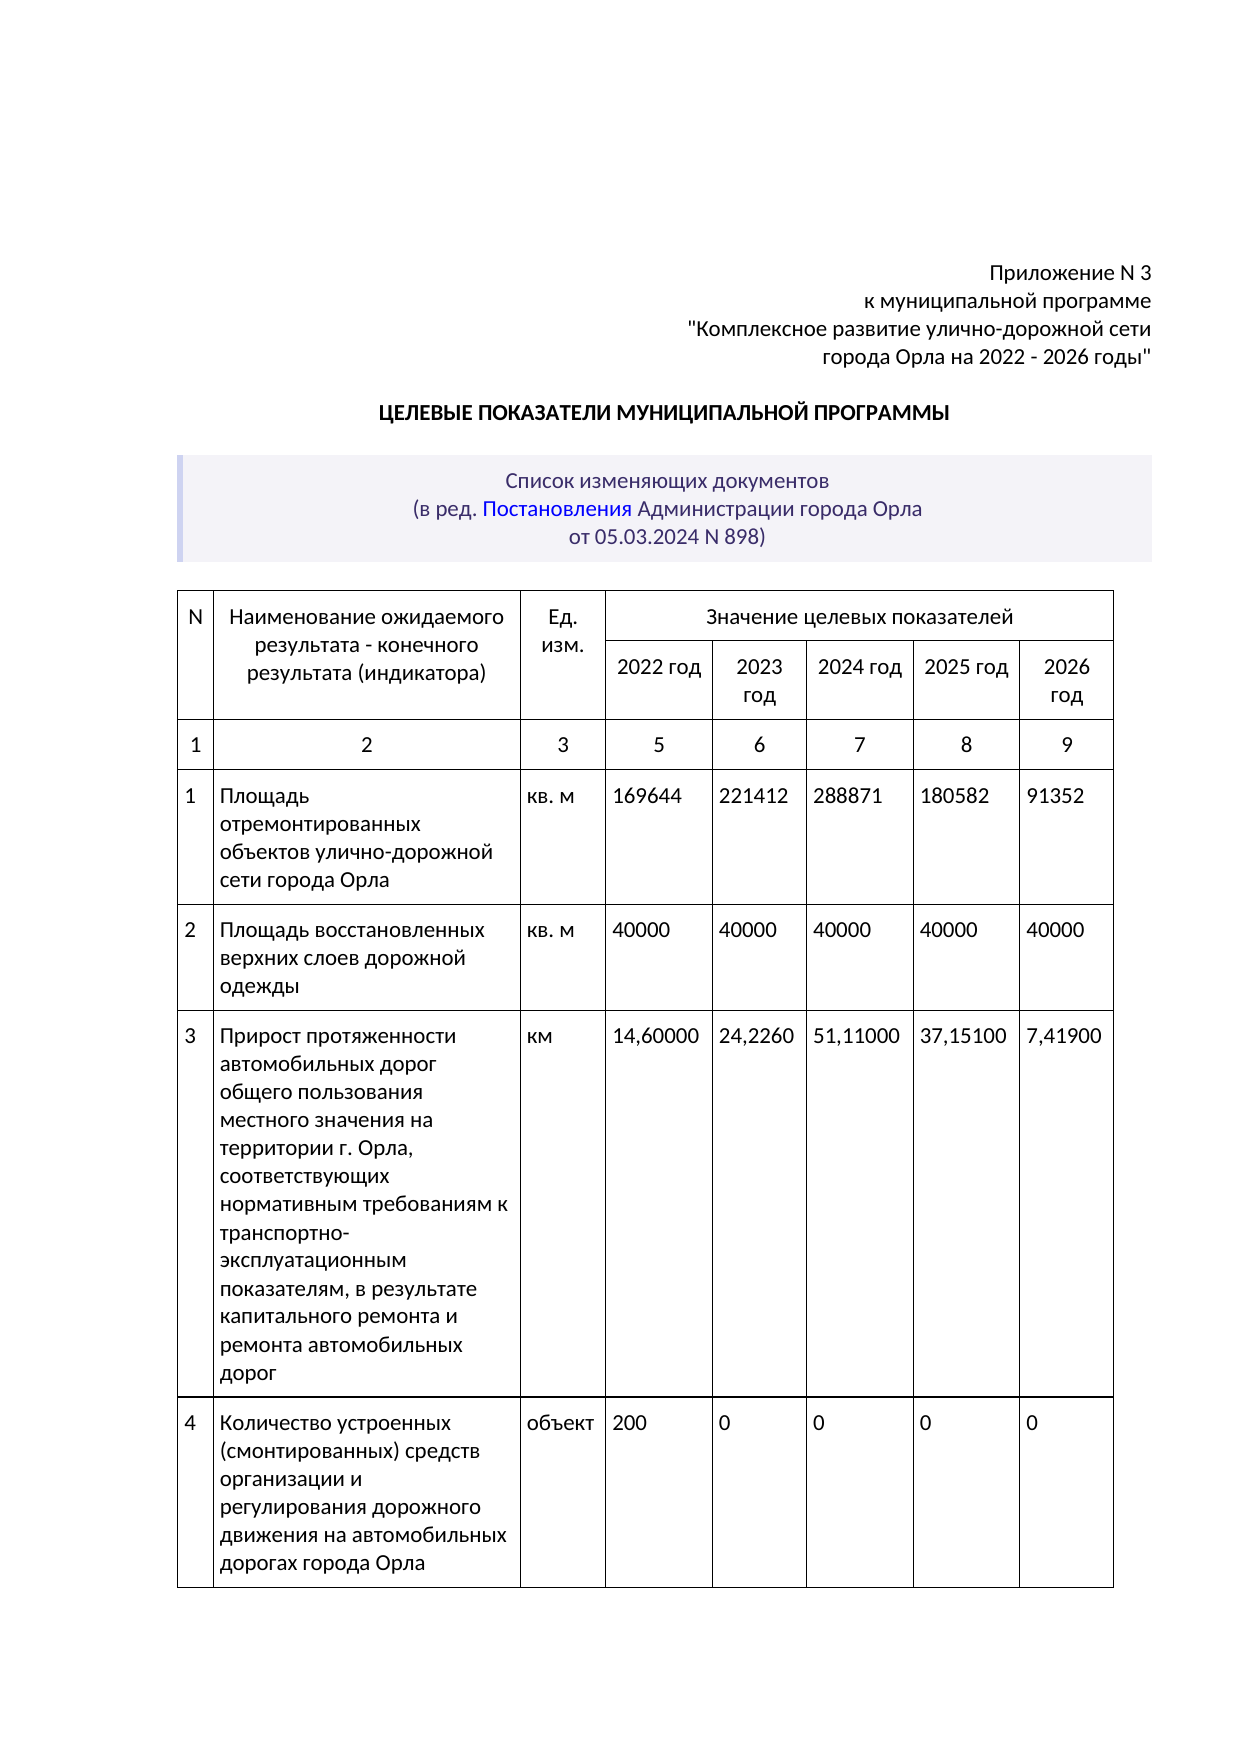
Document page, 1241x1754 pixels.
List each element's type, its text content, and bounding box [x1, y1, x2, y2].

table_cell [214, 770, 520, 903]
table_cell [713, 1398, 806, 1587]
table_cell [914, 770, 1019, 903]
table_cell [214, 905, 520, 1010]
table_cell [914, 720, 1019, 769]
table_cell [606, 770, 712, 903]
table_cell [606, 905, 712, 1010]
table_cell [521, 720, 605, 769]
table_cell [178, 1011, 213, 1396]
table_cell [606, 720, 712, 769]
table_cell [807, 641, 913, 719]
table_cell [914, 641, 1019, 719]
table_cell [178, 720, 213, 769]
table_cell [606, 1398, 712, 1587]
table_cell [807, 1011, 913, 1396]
text Приложение N 3 [177, 258, 1152, 286]
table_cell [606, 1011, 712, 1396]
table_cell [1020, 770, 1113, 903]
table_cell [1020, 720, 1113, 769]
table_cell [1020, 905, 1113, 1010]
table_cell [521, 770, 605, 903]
text города Орла на 2022 - 2026 годы" [177, 342, 1152, 370]
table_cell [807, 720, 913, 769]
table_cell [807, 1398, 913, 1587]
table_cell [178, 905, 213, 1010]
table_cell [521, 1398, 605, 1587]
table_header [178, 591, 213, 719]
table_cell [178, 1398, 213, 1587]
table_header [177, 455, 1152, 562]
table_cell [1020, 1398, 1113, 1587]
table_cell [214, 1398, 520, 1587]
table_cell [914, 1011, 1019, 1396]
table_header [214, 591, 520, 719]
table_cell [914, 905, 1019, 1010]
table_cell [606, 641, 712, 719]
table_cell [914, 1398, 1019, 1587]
title ЦЕЛЕВЫЕ ПОКАЗАТЕЛИ МУНИЦИПАЛЬНОЙ ПРОГРАММЫ [177, 398, 1152, 426]
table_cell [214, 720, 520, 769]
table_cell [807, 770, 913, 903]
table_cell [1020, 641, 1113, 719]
text к муниципальной программе [177, 286, 1152, 314]
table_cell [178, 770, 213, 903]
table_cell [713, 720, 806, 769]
text "Комплексное развитие улично-дорожной сети [177, 314, 1152, 342]
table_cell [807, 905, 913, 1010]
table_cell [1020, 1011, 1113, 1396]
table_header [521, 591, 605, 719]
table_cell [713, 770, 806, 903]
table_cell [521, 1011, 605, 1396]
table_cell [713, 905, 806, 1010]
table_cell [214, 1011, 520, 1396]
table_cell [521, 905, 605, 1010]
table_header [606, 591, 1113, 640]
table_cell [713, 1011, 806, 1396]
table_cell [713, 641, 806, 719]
